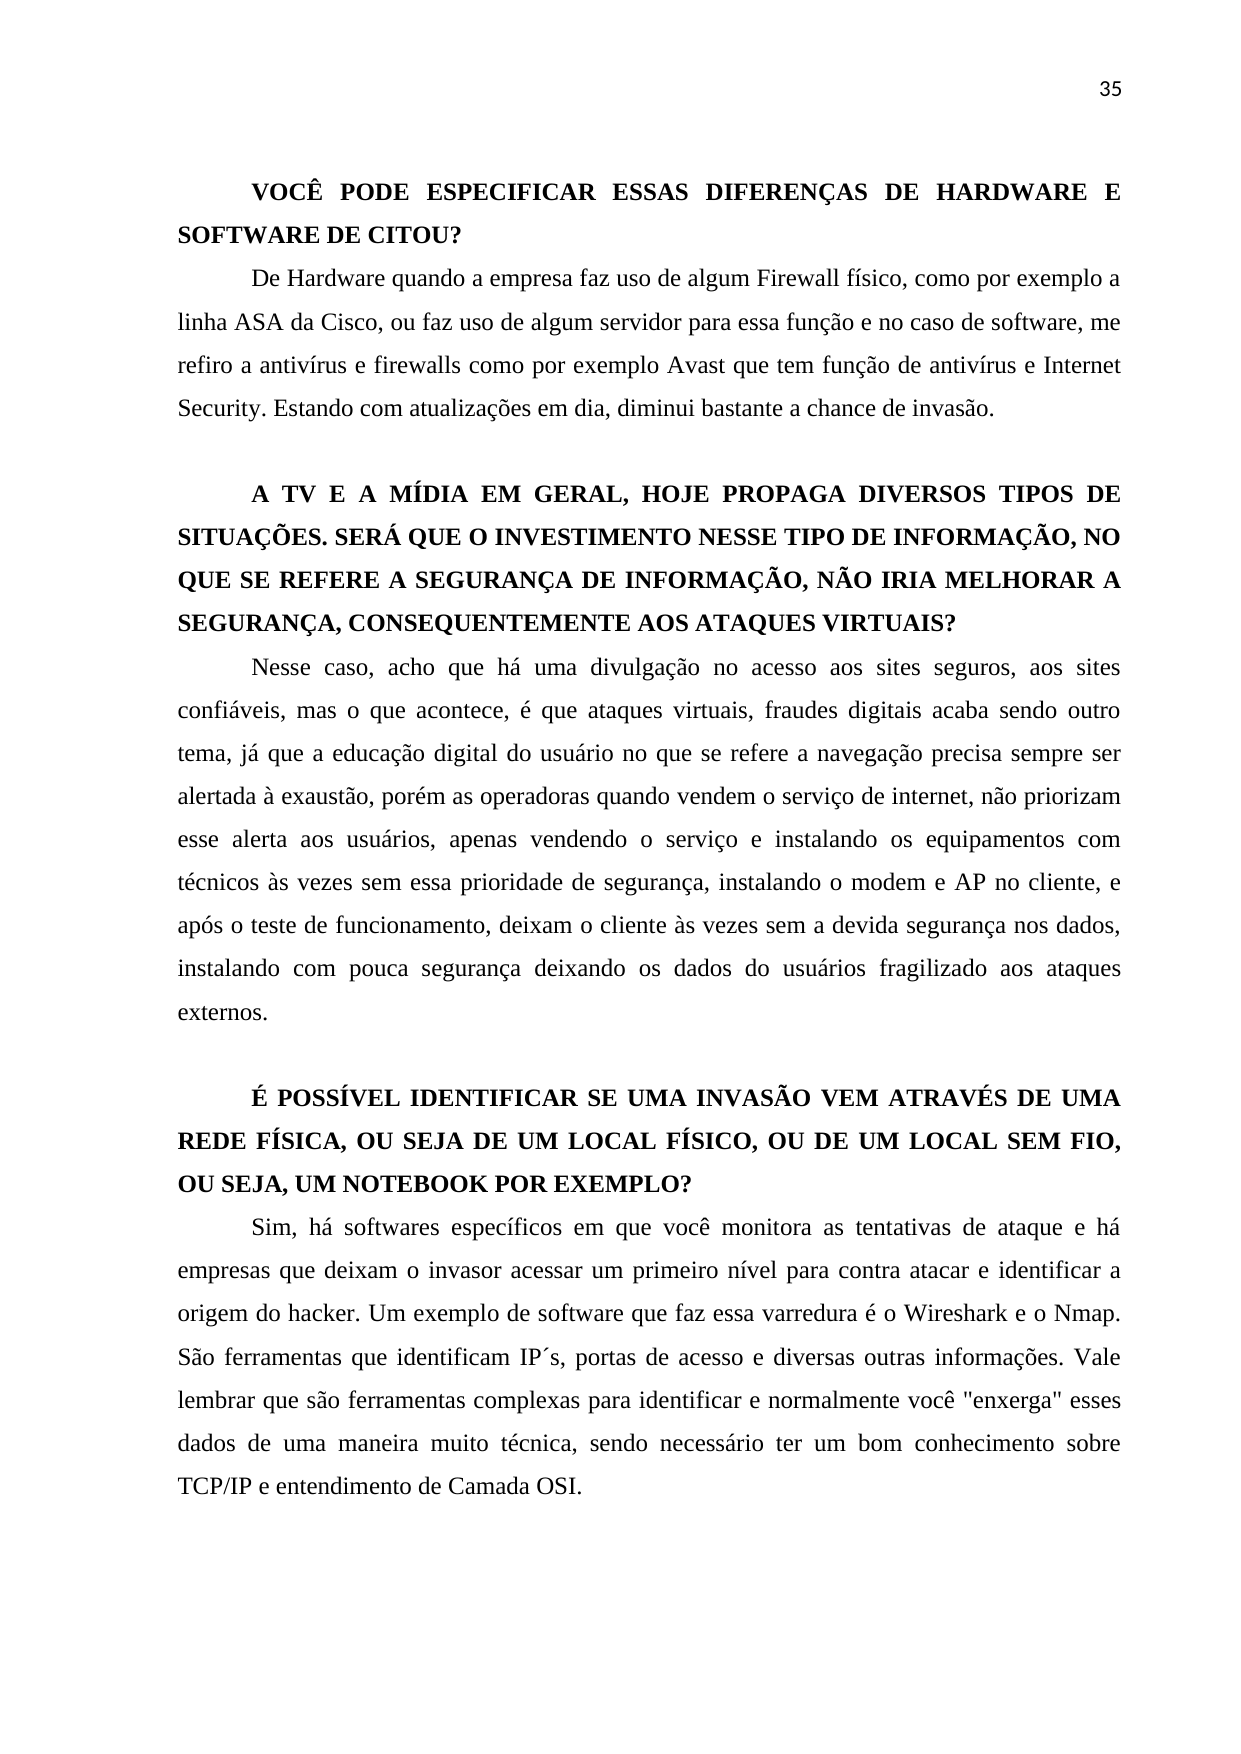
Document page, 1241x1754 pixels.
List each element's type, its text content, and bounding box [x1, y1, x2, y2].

text É POSSÍVEL IDENTIFICAR SE UMA INVASÃO VEM ATRAVÉS DE UMA REDE FÍSICA, OU SEJA DE UM LOCAL FÍSICO, OU DE UM LOCAL SEM FIO, OU SEJA, UM NOTEBOOK POR EXEMPLO? [177, 1083, 1122, 1198]
text A TV E A MÍDIA EM GERAL, HOJE PROPAGA DIVERSOS TIPOS DE SITUAÇÕES. SERÁ QUE O INVESTIMENTO NESSE TIPO DE INFORMAÇÃO, NO QUE SE REFERE A SEGURANÇA DE INFORMAÇÃO, NÃO IRIA MELHORAR A SEGURANÇA, CONSEQUENTEMENTE AOS ATAQUES VIRTUAIS? [177, 479, 1122, 637]
text VOCÊ PODE ESPECIFICAR ESSAS DIFERENÇAS DE HARDWARE E SOFTWARE DE CITOU? [177, 177, 1122, 249]
text Nesse caso, acho que há uma divulgação no acesso aos sites seguros, aos sites confiáveis, mas o que acontece, é que ataques virtuais, fraudes digitais acaba sendo outro tema, já que a educação digital do usuário no que se refere a navegação precisa sempre ser alertada à exaustão, porém as operadoras quando vendem o serviço de internet, não priorizam esse alerta aos usuários, apenas vendendo o serviço e instalando os equipamentos com técnicos às vezes sem essa prioridade de segurança, instalando o modem e AP no cliente, e após o teste de funcionamento, deixam o cliente às vezes sem a devida segurança nos dados, instalando com pouca segurança deixando os dados do usuários fragilizado aos ataques externos. [177, 652, 1122, 1025]
text Sim, há softwares específicos em que você monitora as tentativas de ataque e há empresas que deixam o invasor acessar um primeiro nível para contra atacar e identificar a origem do hacker. Um exemplo de software que faz essa varredura é o Wireshark e o Nmap. São ferramentas que identificam IP´s, portas de acesso e diversas outras informações. Vale lembrar que são ferramentas complexas para identificar e normalmente você "enxerga" esses dados de uma maneira muito técnica, sendo necessário ter um bom conhecimento sobre TCP/IP e entendimento de Camada OSI. [177, 1212, 1122, 1500]
text De Hardware quando a empresa faz uso de algum Firewall físico, como por exemplo a linha ASA da Cisco, ou faz uso de algum servidor para essa função e no caso de software, me refiro a antivírus e firewalls como por exemplo Avast que tem função de antivírus e Internet Security. Estando com atualizações em dia, diminui bastante a chance de invasão. [177, 263, 1122, 422]
